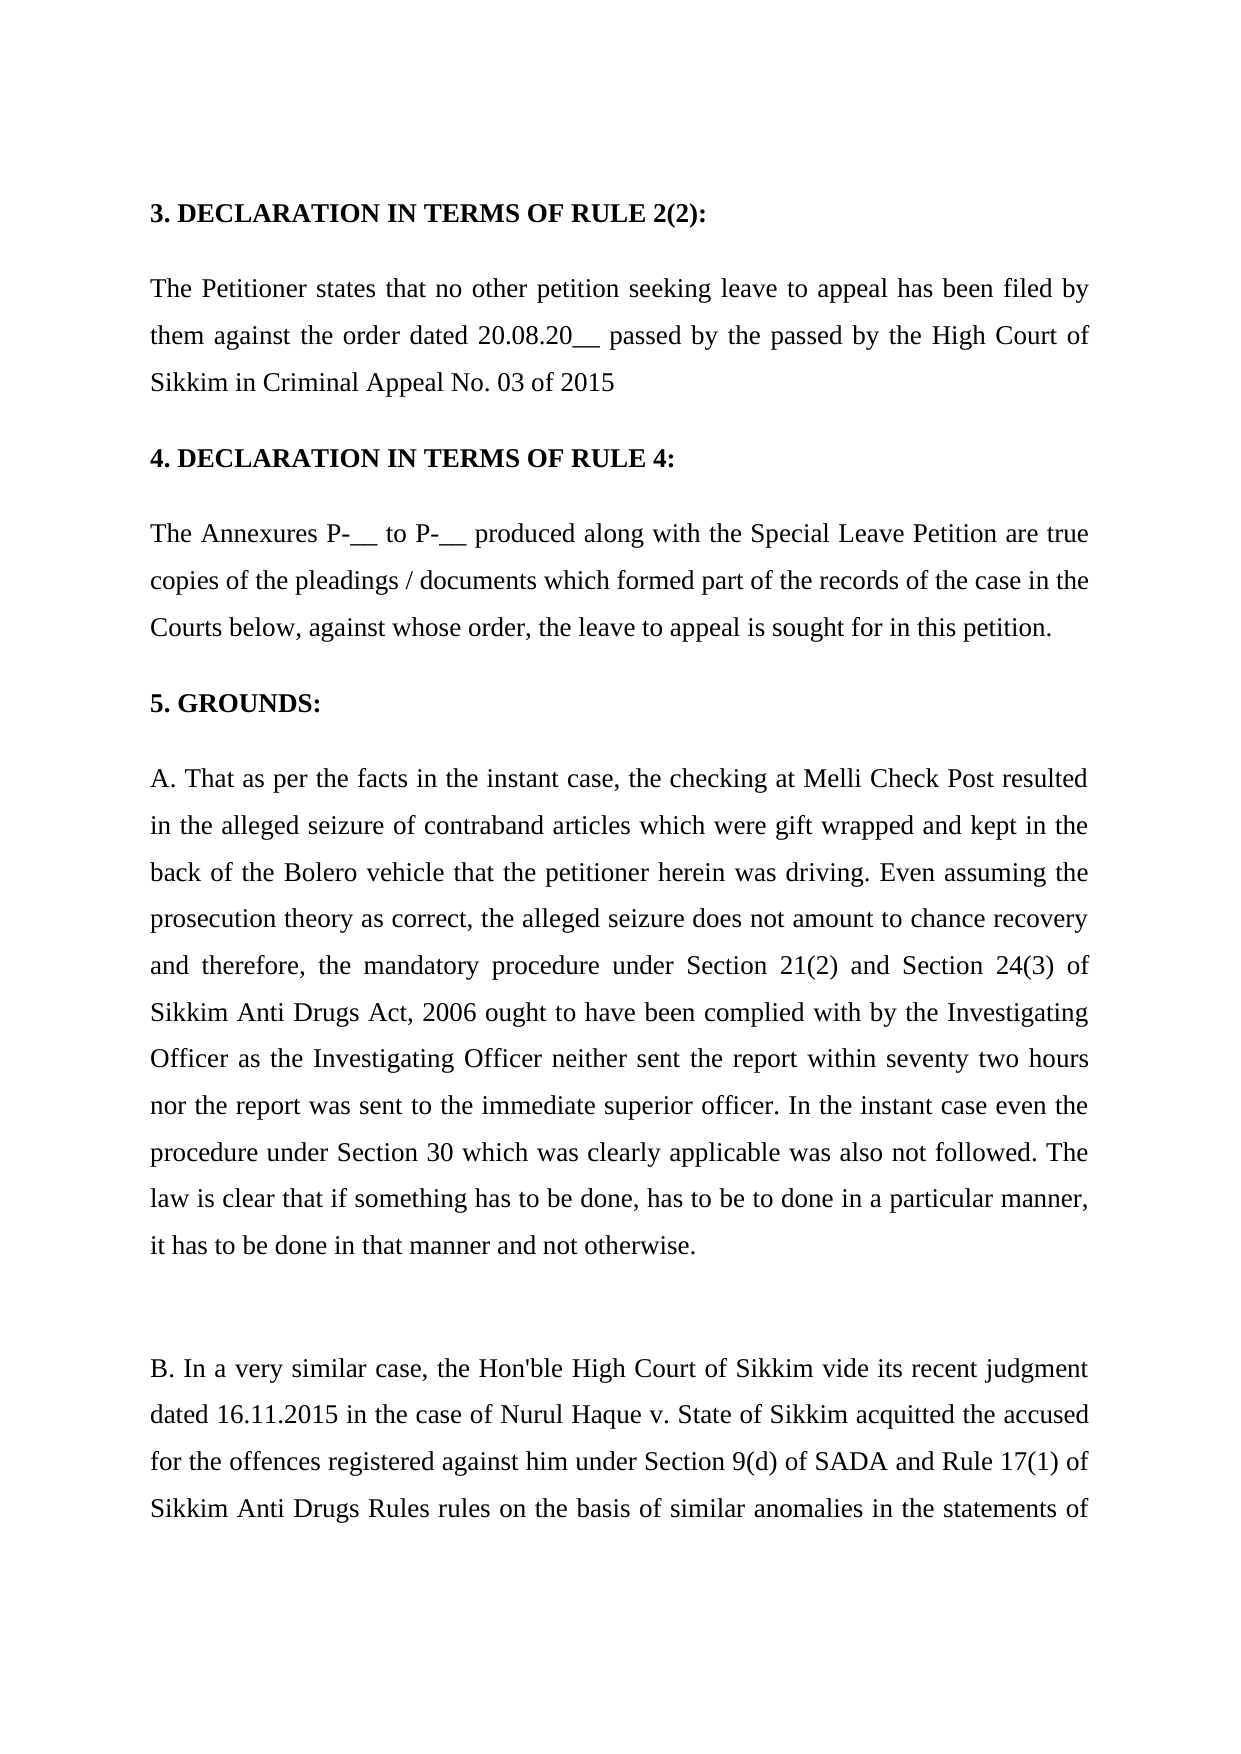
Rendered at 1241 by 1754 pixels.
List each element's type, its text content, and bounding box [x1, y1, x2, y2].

text 4. DECLARATION IN TERMS OF RULE 4: [150, 442, 1090, 473]
text The Petitioner states that no other petition seeking leave to appeal has been filed by them against the order dated 20.08.20__ passed by the passed by the High Court of Sikkim in Criminal Appeal No. 03 of 2015 [150, 272, 1090, 397]
text The Annexures P-__ to P-__ produced along with the Special Leave Petition are true copies of the pleadings / documents which formed part of the records of the case in the Courts below, against whose order, the leave to appeal is sought for in this petition. [150, 517, 1090, 642]
text 5. GROUNDS: [150, 687, 1090, 718]
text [150, 1305, 1090, 1523]
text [150, 150, 1090, 228]
text A. That as per the facts in the instant case, the checking at Melli Check Post resulted in the alleged seizure of contraband articles which were gift wrapped and kept in the back of the Bolero vehicle that the petitioner herein was driving. Even assuming the prosecution theory as correct, the alleged seizure does not amount to chance recovery and therefore, the mandatory procedure under Section 21(2) and Section 24(3) of Sikkim Anti Drugs Act, 2006 ought to have been complied with by the Investigating Officer as the Investigating Officer neither sent the report within seventy two hours nor the report was sent to the immediate superior officer. In the instant case even the procedure under Section 30 which was clearly applicable was also not followed. The law is clear that if something has to be done, has to be to done in a particular manner, it has to be done in that manner and not otherwise. [150, 762, 1090, 1260]
